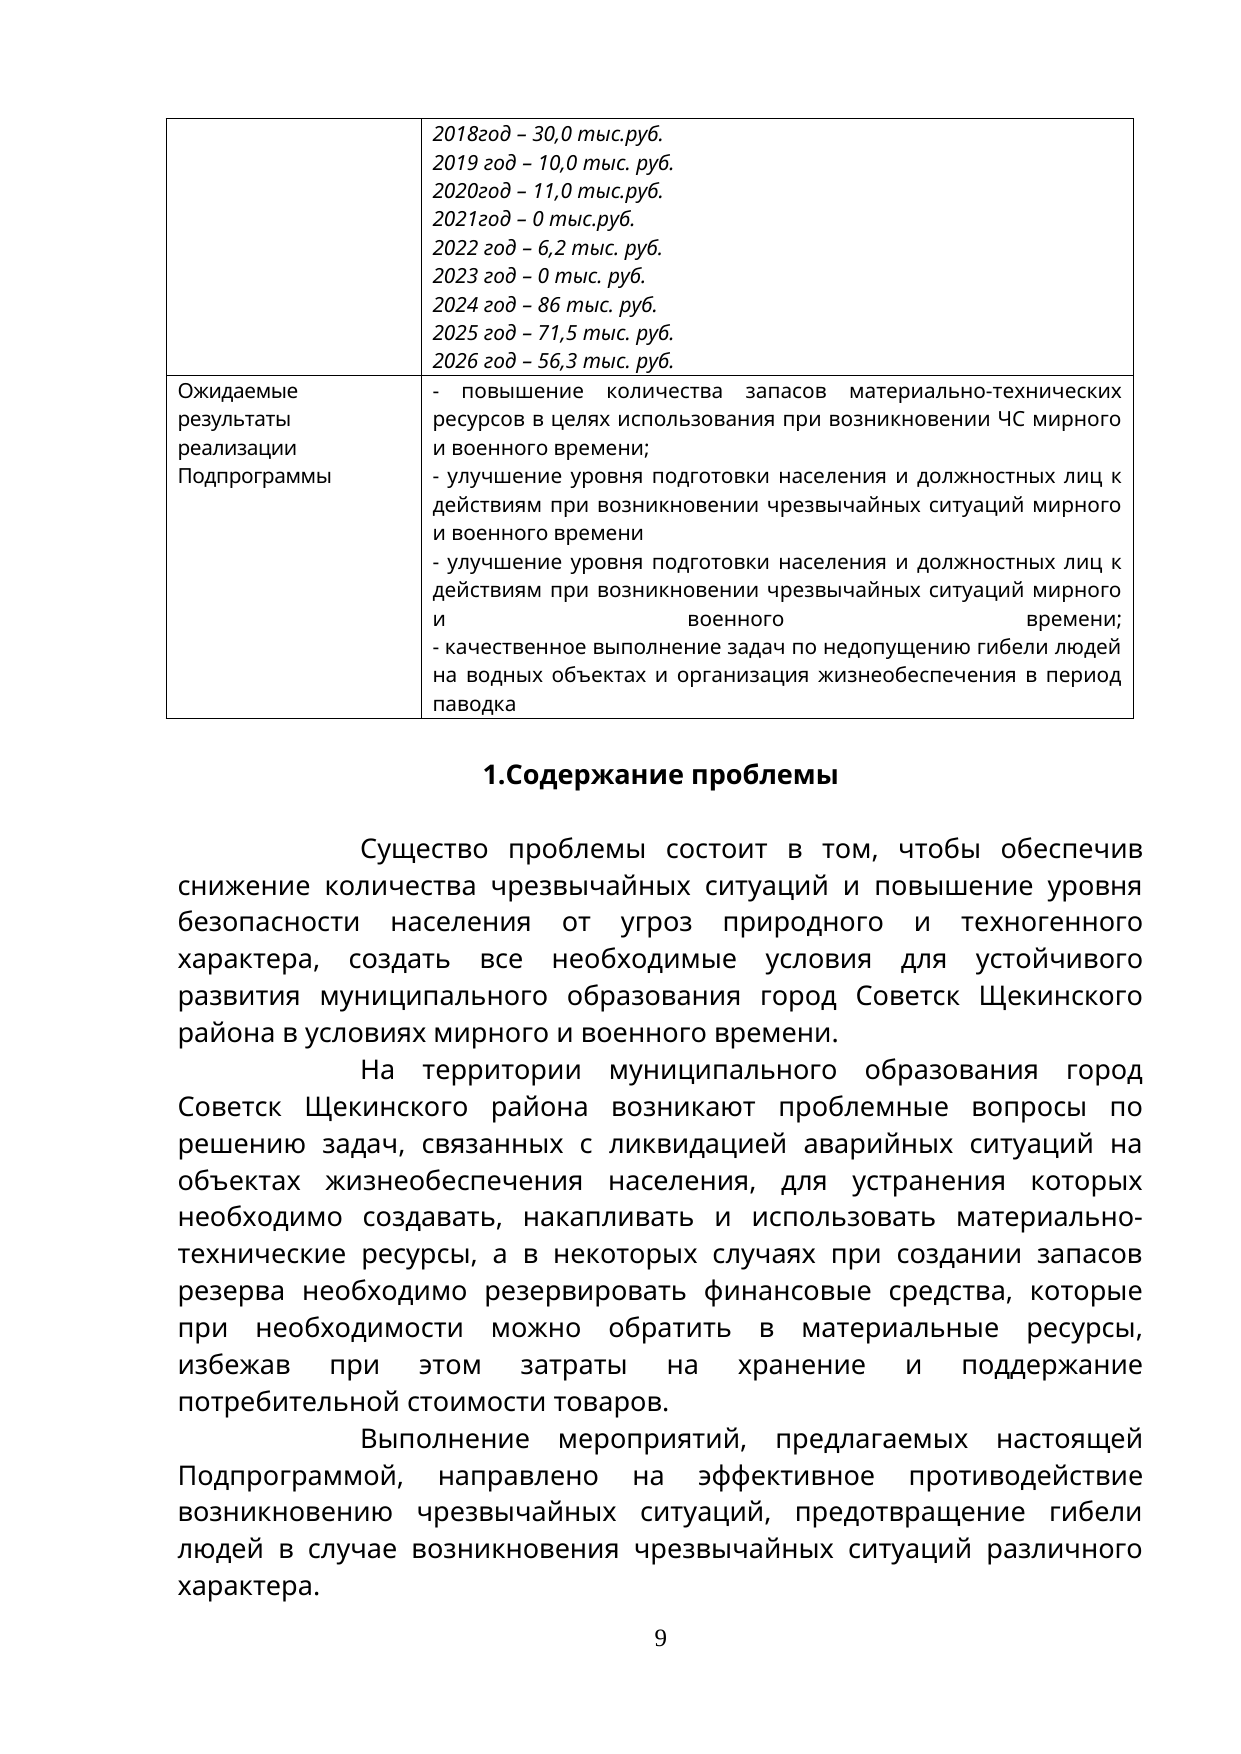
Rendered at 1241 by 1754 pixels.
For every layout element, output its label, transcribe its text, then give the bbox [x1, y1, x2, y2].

text Выполнение мероприятий, предлагаемых настоящей Подпрограммой, направлено на эффективное противодействие возникновению чрезвычайных ситуаций, предотвращение гибели людей в случае возникновения чрезвычайных ситуаций различного характера. [177, 1419, 1144, 1603]
text На территории муниципального образования город Советск Щекинского района возникают проблемные вопросы по решению задач, связанных с ликвидацией аварийных ситуаций на объектах жизнеобеспечения населения, для устранения которых необходимо создавать, накапливать и использовать материально-технические ресурсы, а в некоторых случаях при создании запасов резерва необходимо резервировать финансовые средства, которые при необходимости можно обратить в материальные ресурсы, избежав при этом затраты на хранение и поддержание потребительной стоимости товаров. [177, 1050, 1144, 1419]
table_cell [422, 119, 1133, 375]
text Существо проблемы состоит в том, чтобы обеспечив снижение количества чрезвычайных ситуаций и повышение уровня безопасности населения от угроз природного и техногенного характера, создать все необходимые условия для устойчивого развития муниципального образования город Советск Щекинского района в условиях мирного и военного времени. [177, 829, 1144, 1050]
table_cell Ожидаемые результаты реализации Подпрограммы [167, 376, 421, 717]
table_cell - повышение количества запасов материально-технических ресурсов в целях использования при возникновении ЧС мирного и военного времени; - улучшение уровня подготовки населения и должностных лиц к действиям при возникновении чрезвычайных ситуаций мирного и военного времени - улучшение уровня подготовки населения и должностных лиц к действиям при возникновении чрезвычайных ситуаций мирного и военного времени; - качественное выполнение задач по недопущению гибели людей на водных объектах и организация жизнеобеспечения в период паводка [422, 376, 1133, 717]
text 1.Содержание проблемы [177, 755, 1144, 792]
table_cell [167, 119, 421, 375]
